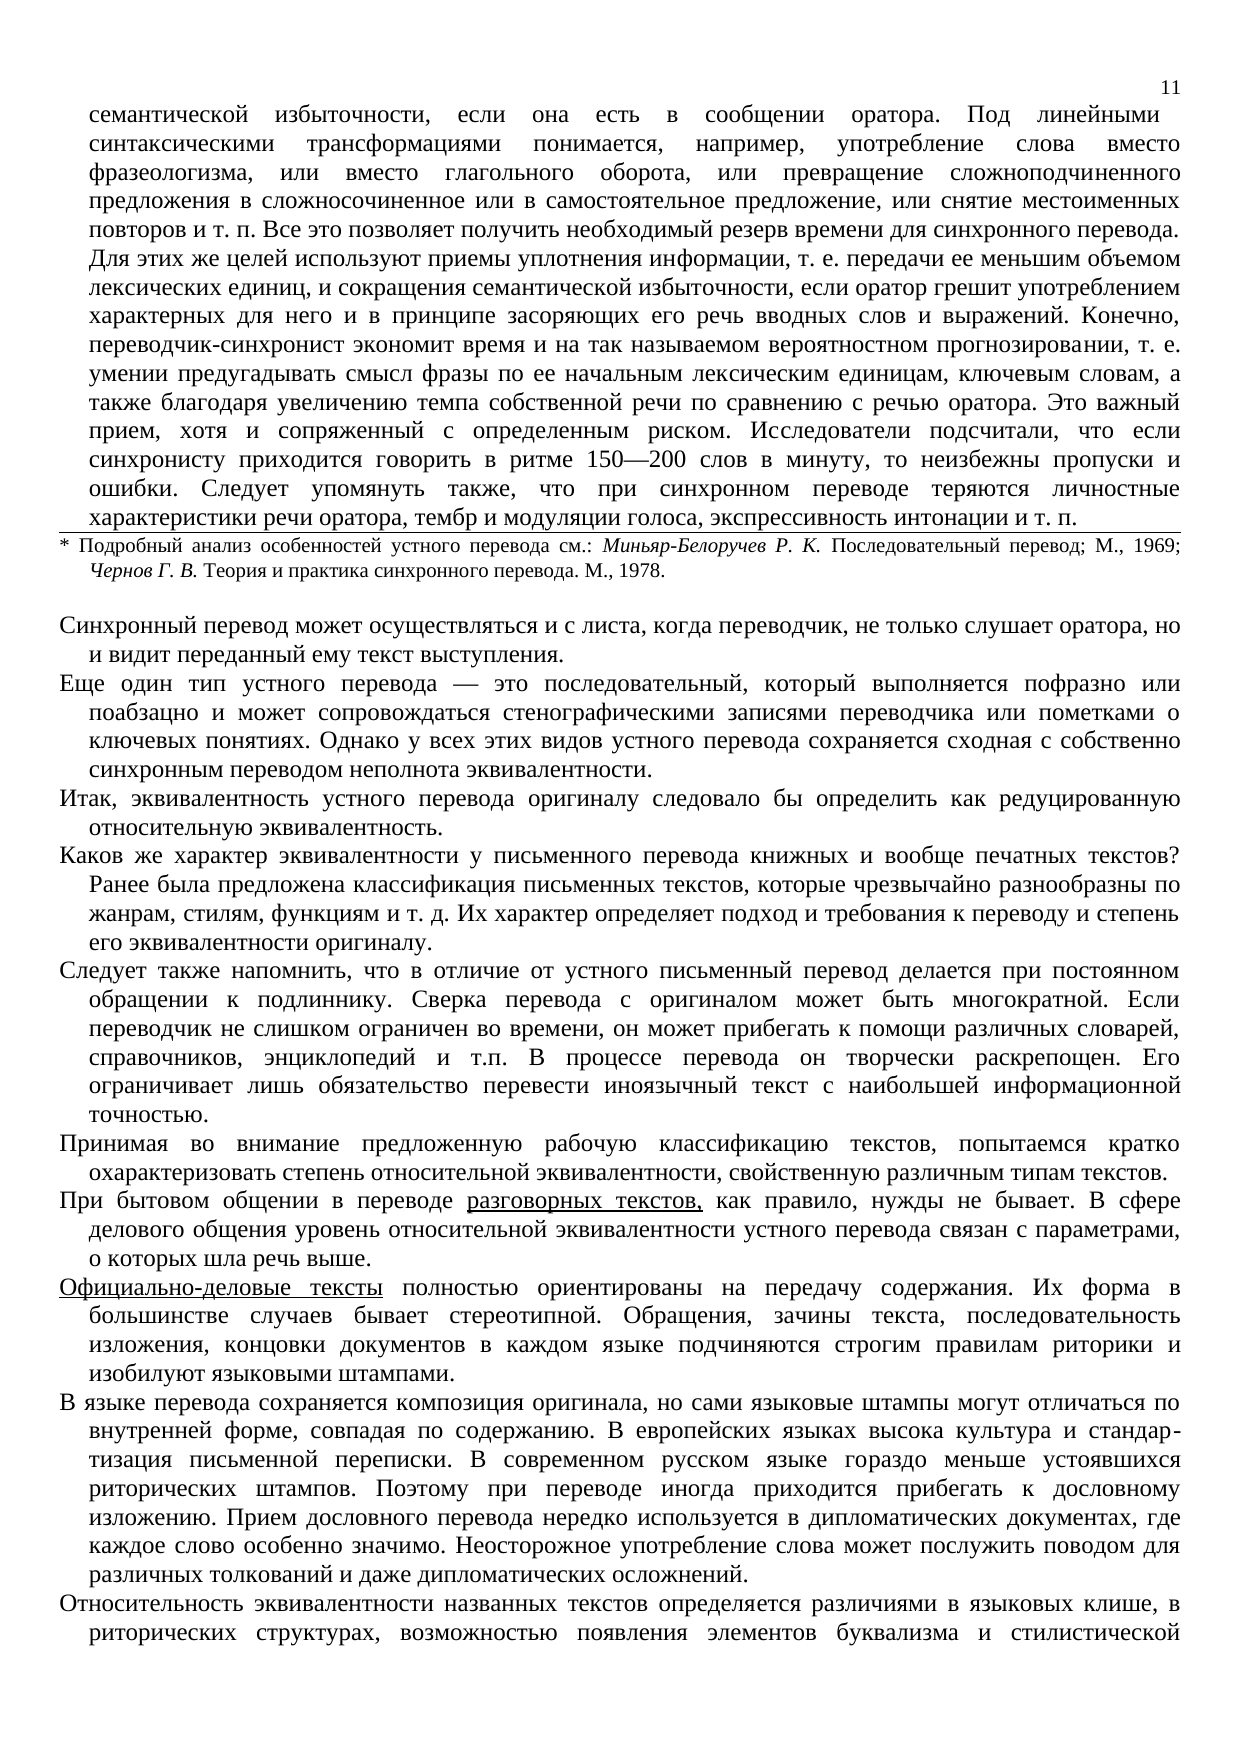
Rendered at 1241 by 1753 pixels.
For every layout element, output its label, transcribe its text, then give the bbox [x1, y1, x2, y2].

text Следует также напомнить, что в отличие от устного письменный перевод делается при постоянном обращении к подлиннику. Сверка перевода с оригиналом может быть многократной. Если переводчик не слишком ограничен во времени, он может прибегать к помощи различных словарей, справочников, энциклопедий и т.п. В процессе перевода он творчески раскрепощен. Его ограничивает лишь обязательство перевести иноязычный текст с наибольшей информационной точностью. [59, 955, 1181, 1128]
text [59, 1588, 1181, 1645]
text Официально-деловые тексты полностью ориентированы на передачу содержания. Их форма в большинстве случаев бывает стереотипной. Обращения, зачины текста, последовательность изложения, концовки документов в каждом языке подчиняются строгим правилам риторики и изобилуют языковыми штампами. [59, 1272, 1181, 1387]
text Каков же характер эквивалентности у письменного перевода книжных и вообще печатных текстов? Ранее была предложена классификация письменных текстов, которые чрезвычайно разнообразны по жанрам, стилям, функциям и т. д. Их характер определяет подход и требования к переводу и степень его эквивалентности оригиналу. [59, 840, 1181, 955]
text Синхронный перевод может осуществляться и с листа, когда переводчик, не только слушает оратора, но и видит переданный ему текст выступления. [59, 610, 1181, 668]
text * Подробный анализ особенностей устного перевода см.: Миньяр-Белоручев Р. К. Последовательный перевод; М., 1969; Чернов Г. В. Теория и практика синхронного перевода. М., 1978. [59, 533, 1181, 582]
text При бытовом общении в переводе разговорных текстов, как правило, нужды не бывает. В сфере делового общения уровень относительной эквивалентности устного перевода связан с параметрами, о которых шла речь выше. [59, 1185, 1181, 1272]
text В языке перевода сохраняется композиция оригинала, но сами языковые штампы могут отличаться по внутренней форме, совпадая по содержанию. В европейских языках высока культура и стандартизация письменной переписки. В современном русском языке гораздо меньше устоявшихся риторических штампов. Поэтому при переводе иногда приходится прибегать к дословному изложению. Прием дословного перевода нередко используется в дипломатических документах, где каждое слово особенно значимо. Неосторожное употребление слова может послужить поводом для различных толкований и даже дипломатических осложнений. [59, 1387, 1181, 1588]
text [59, 99, 1181, 532]
text Принимая во внимание предложенную рабочую классификацию текстов, попытаемся кратко охарактеризовать степень относительной эквивалентности, свойственную различным типам текстов. [59, 1128, 1181, 1185]
text Итак, эквивалентность устного перевода оригиналу следовало бы определить как редуцированную относительную эквивалентность. [59, 783, 1181, 840]
text Еще один тип устного перевода — это последовательный, который выполняется пофразно или поабзацно и может сопровождаться стенографическими записями переводчика или пометками о ключевых понятиях. Однако у всех этих видов устного перевода сохраняется сходная с собственно синхронным переводом неполнота эквивалентности. [59, 668, 1181, 783]
